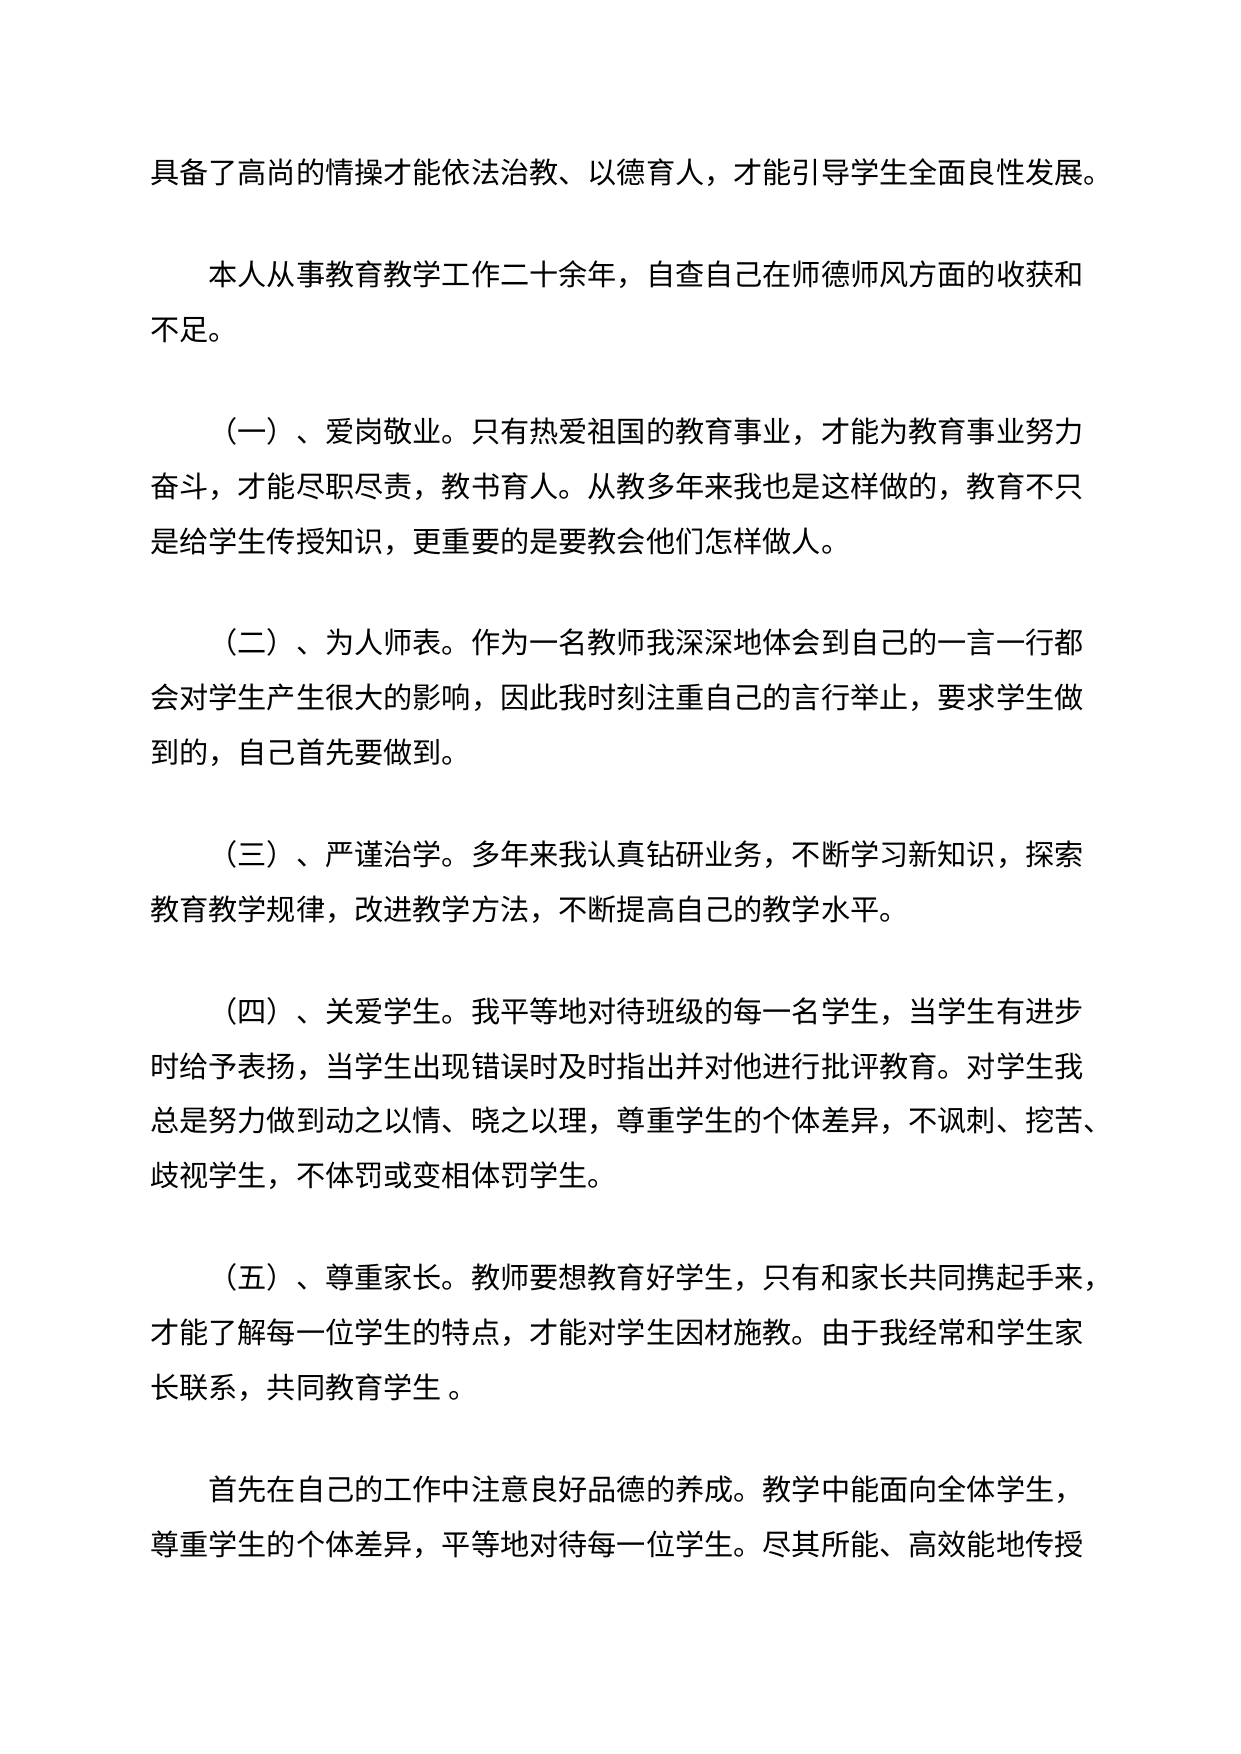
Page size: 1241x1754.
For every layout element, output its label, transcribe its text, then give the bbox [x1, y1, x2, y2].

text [150, 1466, 1090, 1563]
text （四）、关爱学生。我平等地对待班级的每一名学生，当学生有进步时给予表扬，当学生出现错误时及时指出并对他进行批评教育。对学生我总是努力做到动之以情、晓之以理，尊重学生的个体差异，不讽刺、挖苦、歧视学生，不体罚或变相体罚学生。 [150, 988, 1090, 1195]
text （一）、爱岗敬业。只有热爱祖国的教育事业，才能为教育事业努力奋斗，才能尽职尽责，教书育人。从教多年来我也是这样做的，教育不只是给学生传授知识，更重要的是要教会他们怎样做人。 [150, 408, 1090, 561]
text （三）、严谨治学。多年来我认真钻研业务，不断学习新知识，探索教育教学规律，改进教学方法，不断提高自己的教学水平。 [150, 832, 1090, 929]
text （二）、为人师表。作为一名教师我深深地体会到自己的一言一行都会对学生产生很大的影响，因此我时刻注重自己的言行举止，要求学生做到的，自己首先要做到。 [150, 620, 1090, 772]
text 本人从事教育教学工作二十余年，自查自己在师德师风方面的收获和不足。 [150, 252, 1090, 349]
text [150, 150, 1090, 192]
text （五）、尊重家长。教师要想教育好学生，只有和家长共同携起手来，才能了解每一位学生的特点，才能对学生因材施教。由于我经常和学生家长联系，共同教育学生 。 [150, 1255, 1090, 1407]
